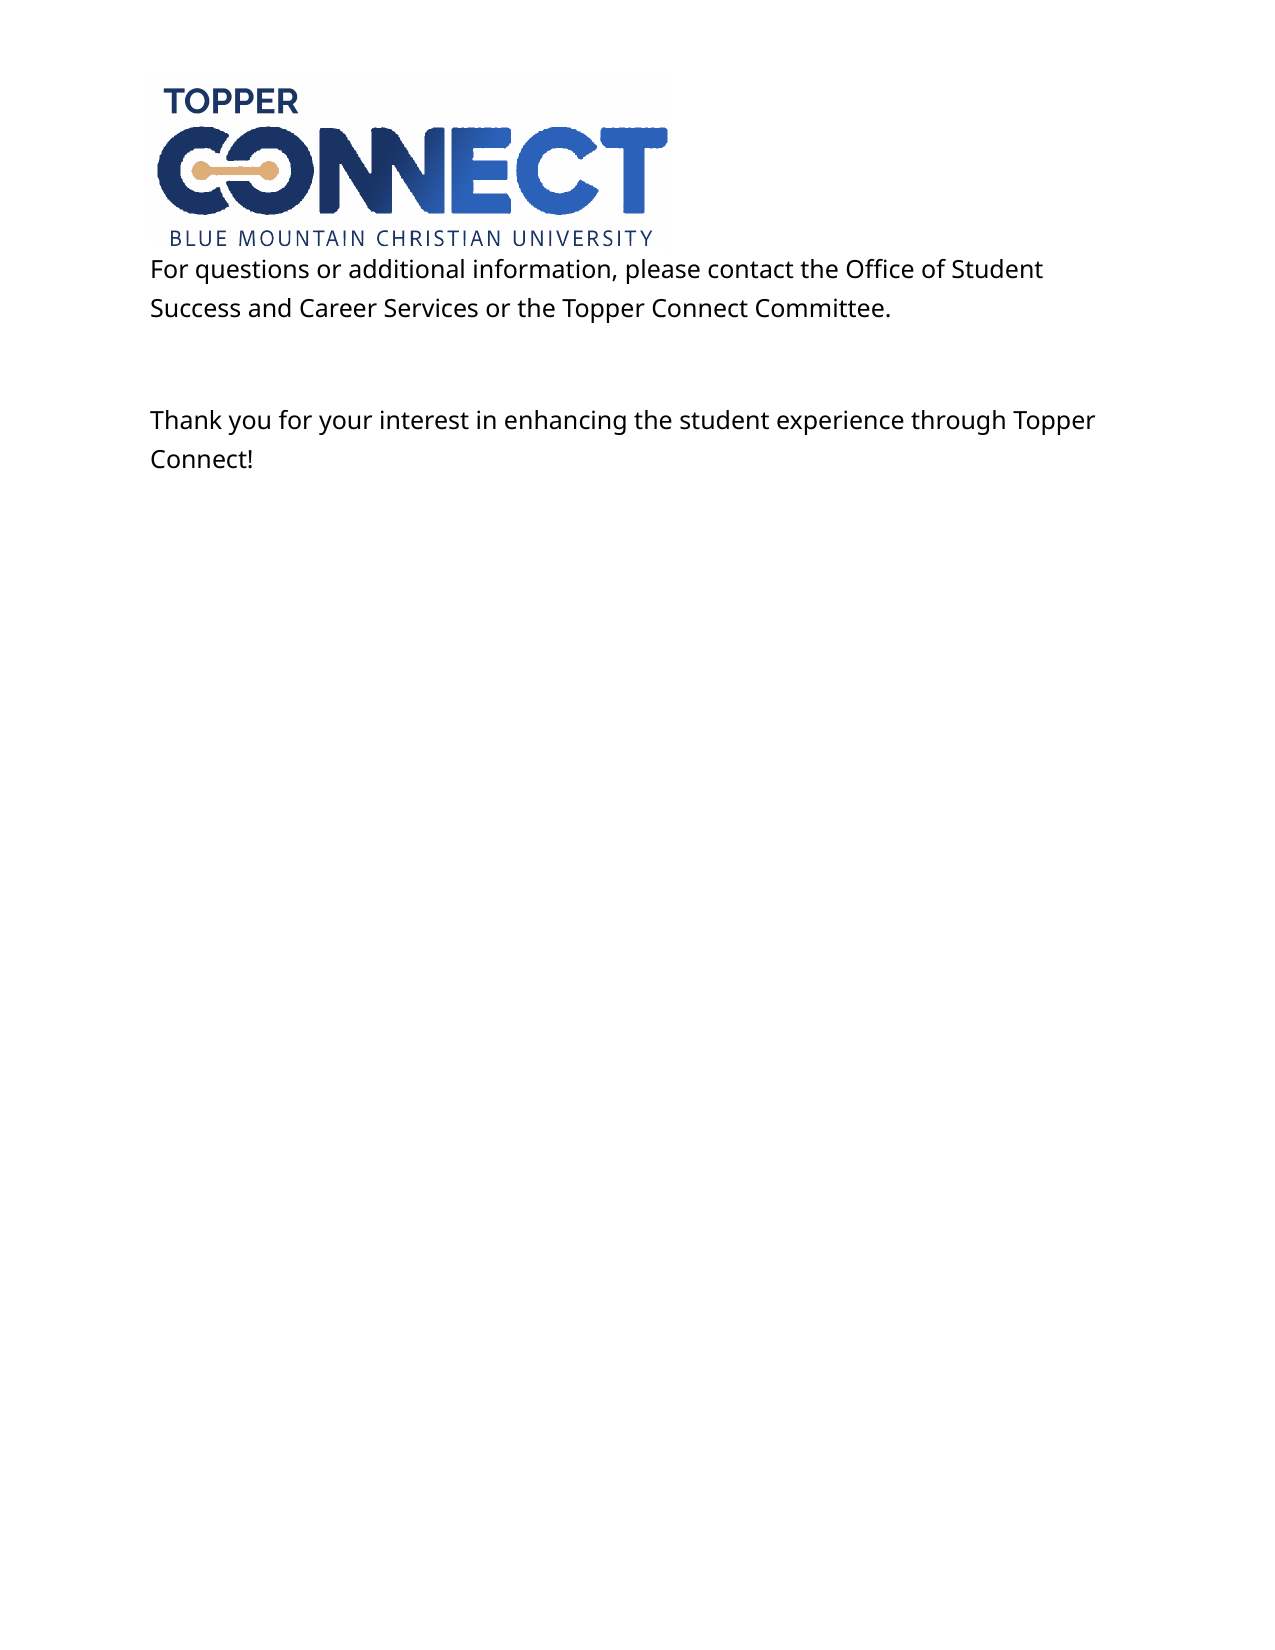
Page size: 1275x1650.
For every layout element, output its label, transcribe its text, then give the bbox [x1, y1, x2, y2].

picture [150, 75, 674, 252]
text For questions or additional information, please contact the Office of Student Success and Career Services or the Topper Connect Committee. [150, 252, 1125, 325]
text Thank you for your interest in enhancing the student experience through Topper Connect! [150, 402, 1125, 476]
